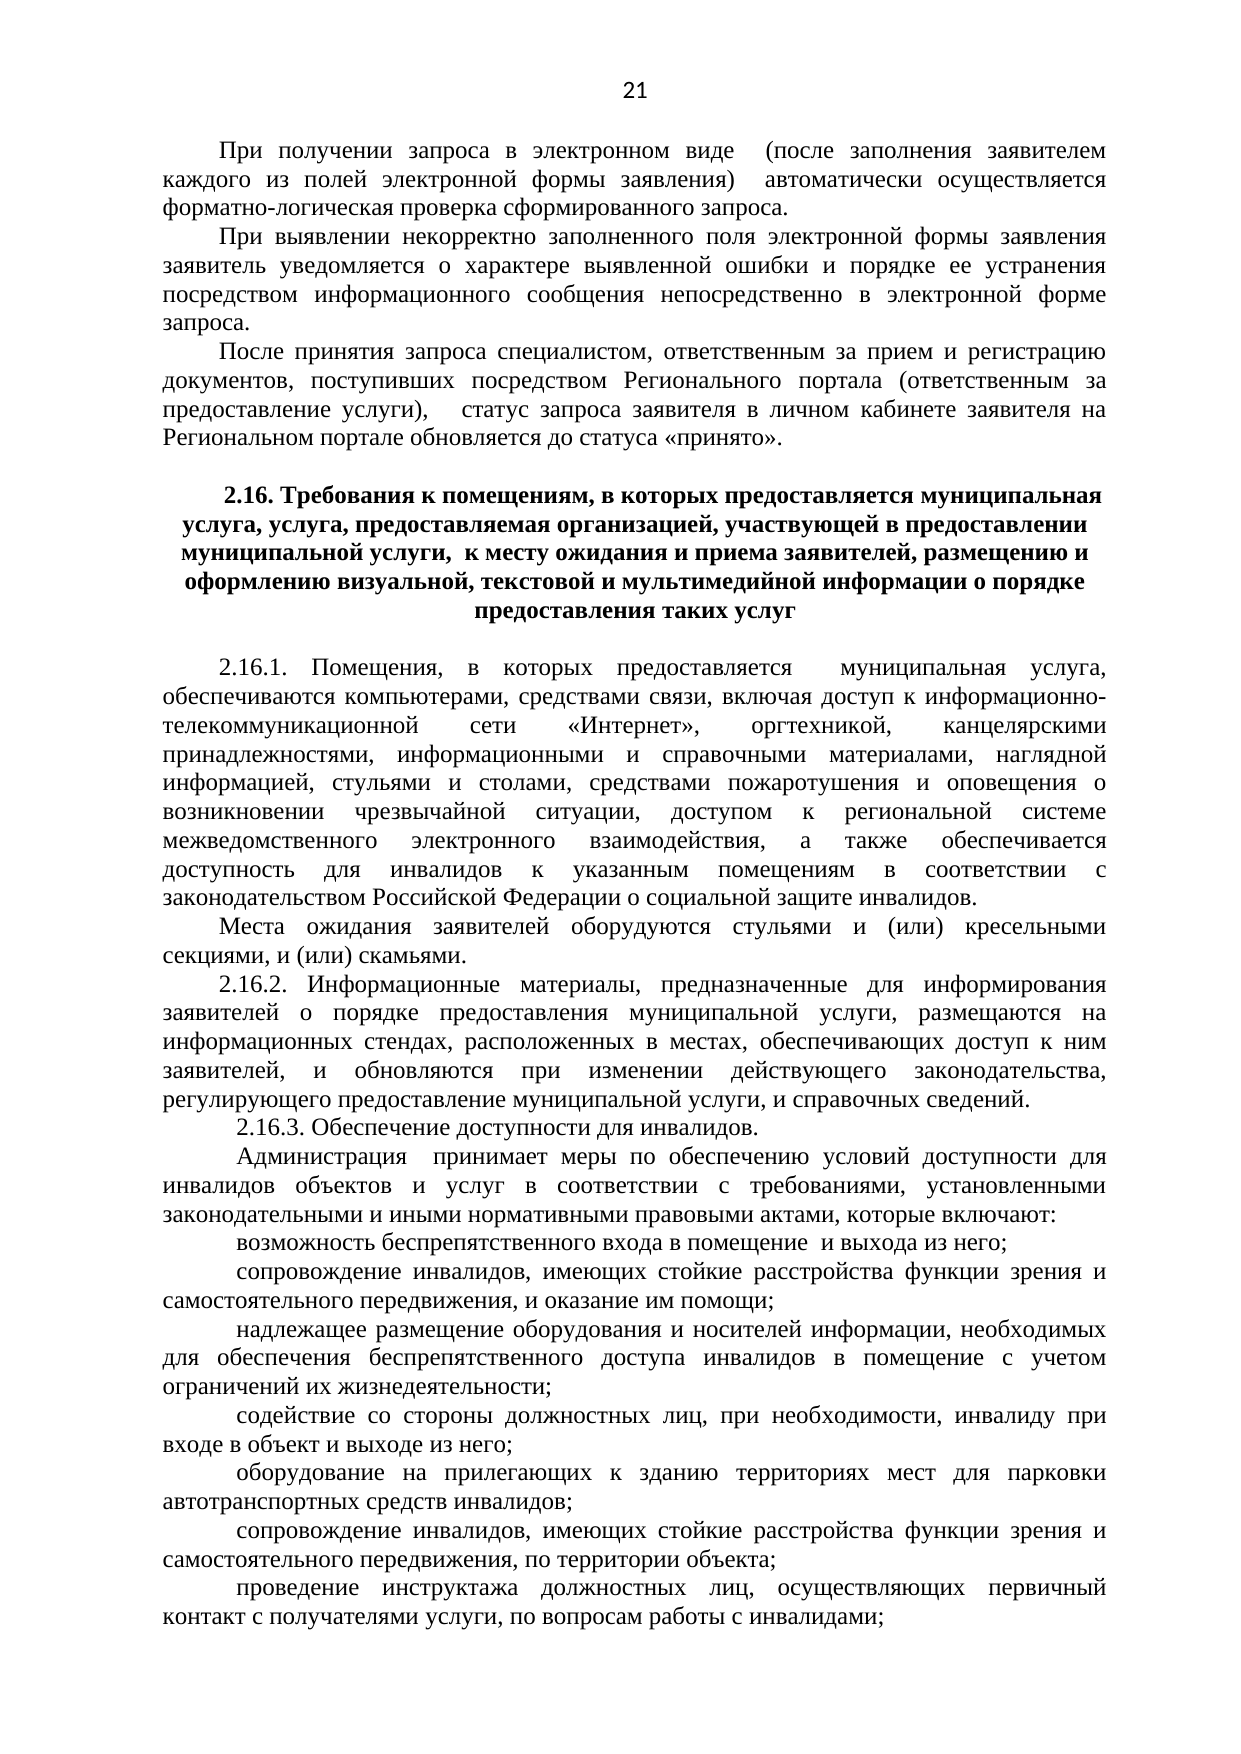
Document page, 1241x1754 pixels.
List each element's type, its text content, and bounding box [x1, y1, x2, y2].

text 2.16.2. Информационные материалы, предназначенные для информирования заявителей о порядке предоставления муниципальной услуги, размещаются на информационных стендах, расположенных в местах, обеспечивающих доступ к ним заявителей, и обновляются при изменении действующего законодательства, регулирующего предоставление муниципальной услуги, и справочных сведений. [162, 969, 1107, 1112]
text При получении запроса в электронном виде (после заполнения заявителем каждого из полей электронной формы заявления) автоматически осуществляется форматно-логическая проверка сформированного запроса. [162, 135, 1107, 221]
text надлежащее размещение оборудования и носителей информации, необходимых для обеспечения беспрепятственного доступа инвалидов в помещение с учетом ограничений их жизнедеятельности; [162, 1314, 1107, 1400]
text оборудование на прилегающих к зданию территориях мест для парковки автотранспортных средств инвалидов; [162, 1457, 1107, 1515]
text возможность беспрепятственного входа в помещение и выхода из него; [162, 1227, 1107, 1256]
text 2.16.1. Помещения, в которых предоставляется муниципальная услуга, обеспечиваются компьютерами, средствами связи, включая доступ к информационно-телекоммуникационной сети «Интернет», оргтехникой, канцелярскими принадлежностями, информационными и справочными материалами, наглядной информацией, стульями и столами, средствами пожаротушения и оповещения о возникновении чрезвычайной ситуации, доступом к региональной системе межведомственного электронного взаимодействия, а также обеспечивается доступность для инвалидов к указанным помещениям в соответствии с законодательством Российской Федерации о социальной защите инвалидов. [162, 652, 1107, 911]
text содействие со стороны должностных лиц, при необходимости, инвалиду при входе в объект и выходе из него; [162, 1400, 1107, 1457]
text При выявлении некорректно заполненного поля электронной формы заявления заявитель уведомляется о характере выявленной ошибки и порядке ее устранения посредством информационного сообщения непосредственно в электронной форме запроса. [162, 221, 1107, 336]
text 2.16.3. Обеспечение доступности для инвалидов. [162, 1112, 1107, 1141]
text Администрация принимает меры по обеспечению условий доступности для инвалидов объектов и услуг в соответствии с требованиями, установленными законодательными и иными нормативными правовыми актами, которые включают: [162, 1141, 1107, 1227]
text сопровождение инвалидов, имеющих стойкие расстройства функции зрения и самостоятельного передвижения, по территории объекта; [162, 1515, 1107, 1572]
text Места ожидания заявителей оборудуются стульями и (или) кресельными секциями, и (или) скамьями. [162, 911, 1107, 969]
text 2.16. Требования к помещениям, в которых предоставляется муниципальная услуга, услуга, предоставляемая организацией, участвующей в предоставлении муниципальной услуги, к месту ожидания и приема заявителей, размещению и оформлению визуальной, текстовой и мультимедийной информации о порядке предоставления таких услуг [162, 480, 1107, 624]
text сопровождение инвалидов, имеющих стойкие расстройства функции зрения и самостоятельного передвижения, и оказание им помощи; [162, 1256, 1107, 1314]
text проведение инструктажа должностных лиц, осуществляющих первичный контакт с получателями услуги, по вопросам работы с инвалидами; [162, 1572, 1107, 1630]
text После принятия запроса специалистом, ответственным за прием и регистрацию документов, поступивших посредством Регионального портала (ответственным за предоставление услуги), статус запроса заявителя в личном кабинете заявителя на Региональном портале обновляется до статуса «принято». [162, 336, 1107, 451]
